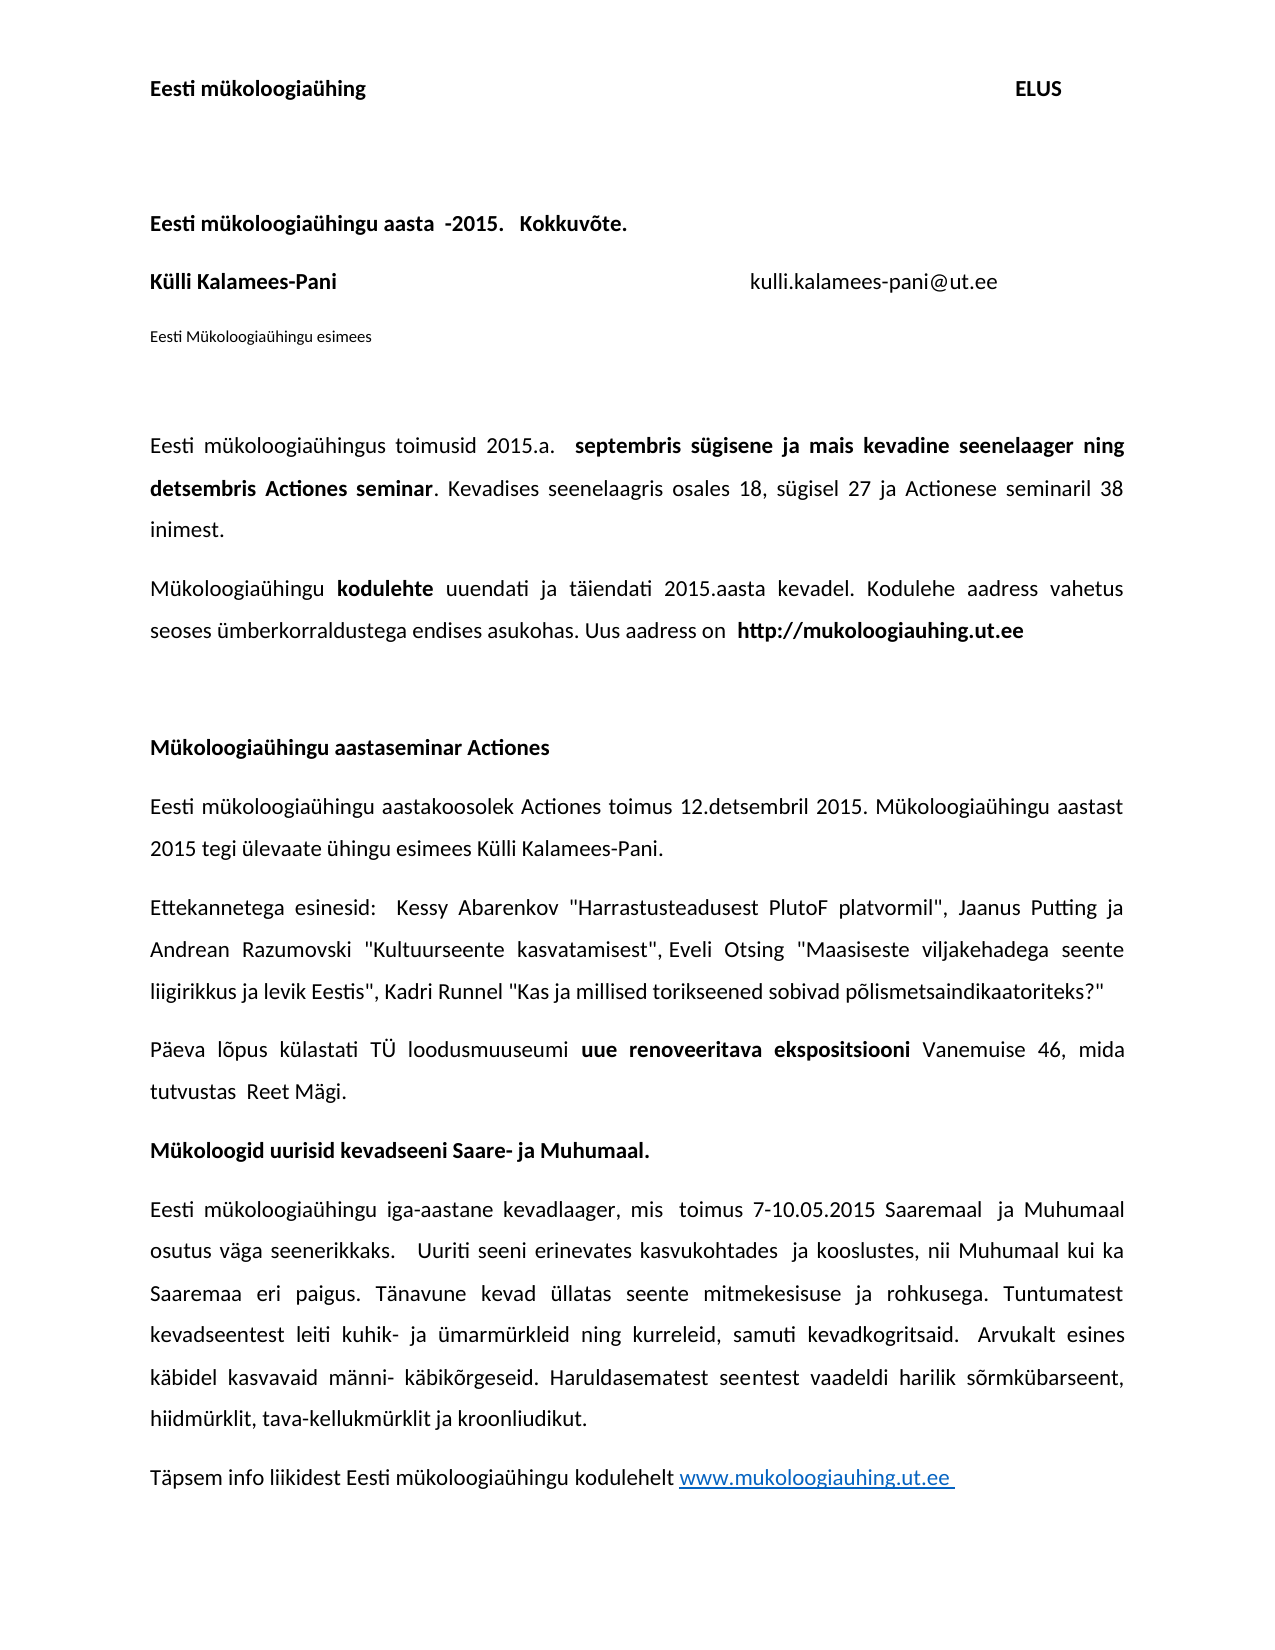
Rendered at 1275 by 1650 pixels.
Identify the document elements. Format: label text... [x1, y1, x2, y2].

text Päeva lõpus külastati TÜ loodusmuuseumi uue renoveeritava ekspositsiooni Vanemuise 46, mida tutvustas Reet Mägi. [150, 1035, 1125, 1105]
text Eesti mükoloogiaühingu aasta -2015. Kokkuvõte. [150, 209, 1125, 237]
text Mükoloogiaühingu kodulehte uuendati ja täiendati 2015.aasta kevadel. Kodulehe aadress vahetus seoses ümberkorraldustega endises asukohas. Uus aadress on http://mukoloogiauhing.ut.ee [150, 574, 1125, 644]
text Eesti mükoloogiaühingus toimusid 2015.a. septembris sügisene ja mais kevadine seenelaager ning detsembris Actiones seminar. Kevadises seenelaagris osales 18, sügisel 27 ja Actionese seminaril 38 inimest. [150, 432, 1125, 544]
text Eesti Mükoloogiaühingu esimees [150, 326, 1125, 346]
text Täpsem info liikidest Eesti mükoloogiaühingu kodulehelt www.mukoloogiauhing.ut.ee [150, 1463, 1125, 1491]
text Ettekannetega esinesid: Kessy Abarenkov "Harrastusteadusest PlutoF platvormil", Jaanus Putting ja Andrean Razumovski "Kultuurseente kasvatamisest", Eveli Otsing "Maasiseste viljakehadega seente liigirikkus ja levik Eestis", Kadri Runnel "Kas ja millised torikseened sobivad põlismetsaindikaatoriteks?" [150, 893, 1125, 1005]
text Mükoloogiaühingu aastaseminar Actiones [150, 733, 1125, 762]
text Eesti mükoloogiaühingu iga-aastane kevadlaager, mis toimus 7-10.05.2015 Saaremaal ja Muhumaal osutus väga seenerikkaks. Uuriti seeni erinevates kasvukohtades ja kooslustes, nii Muhumaal kui ka Saaremaa eri paigus. Tänavune kevad üllatas seente mitmekesisuse ja rohkusega. Tuntumatest kevadseentest leiti kuhik- ja ümarmürkleid ning kurreleid, samuti kevadkogritsaid. Arvukalt esines käbidel kasvavaid männi- käbikõrgeseid. Haruldasematest seentest vaadeldi harilik sõrmkübarseent, hiidmürklit, tava-kellukmürklit ja kroonliudikut. [150, 1195, 1125, 1433]
text Eesti mükoloogiaühingu aastakoosolek Actiones toimus 12.detsembril 2015. Mükoloogiaühingu aastast 2015 tegi ülevaate ühingu esimees Külli Kalamees-Pani. [150, 792, 1125, 862]
text Külli Kalamees-Pani kulli.kalamees-pani@ut.ee [150, 267, 1125, 295]
text Mükoloogid uurisid kevadseeni Saare- ja Muhumaal. [150, 1136, 1125, 1164]
